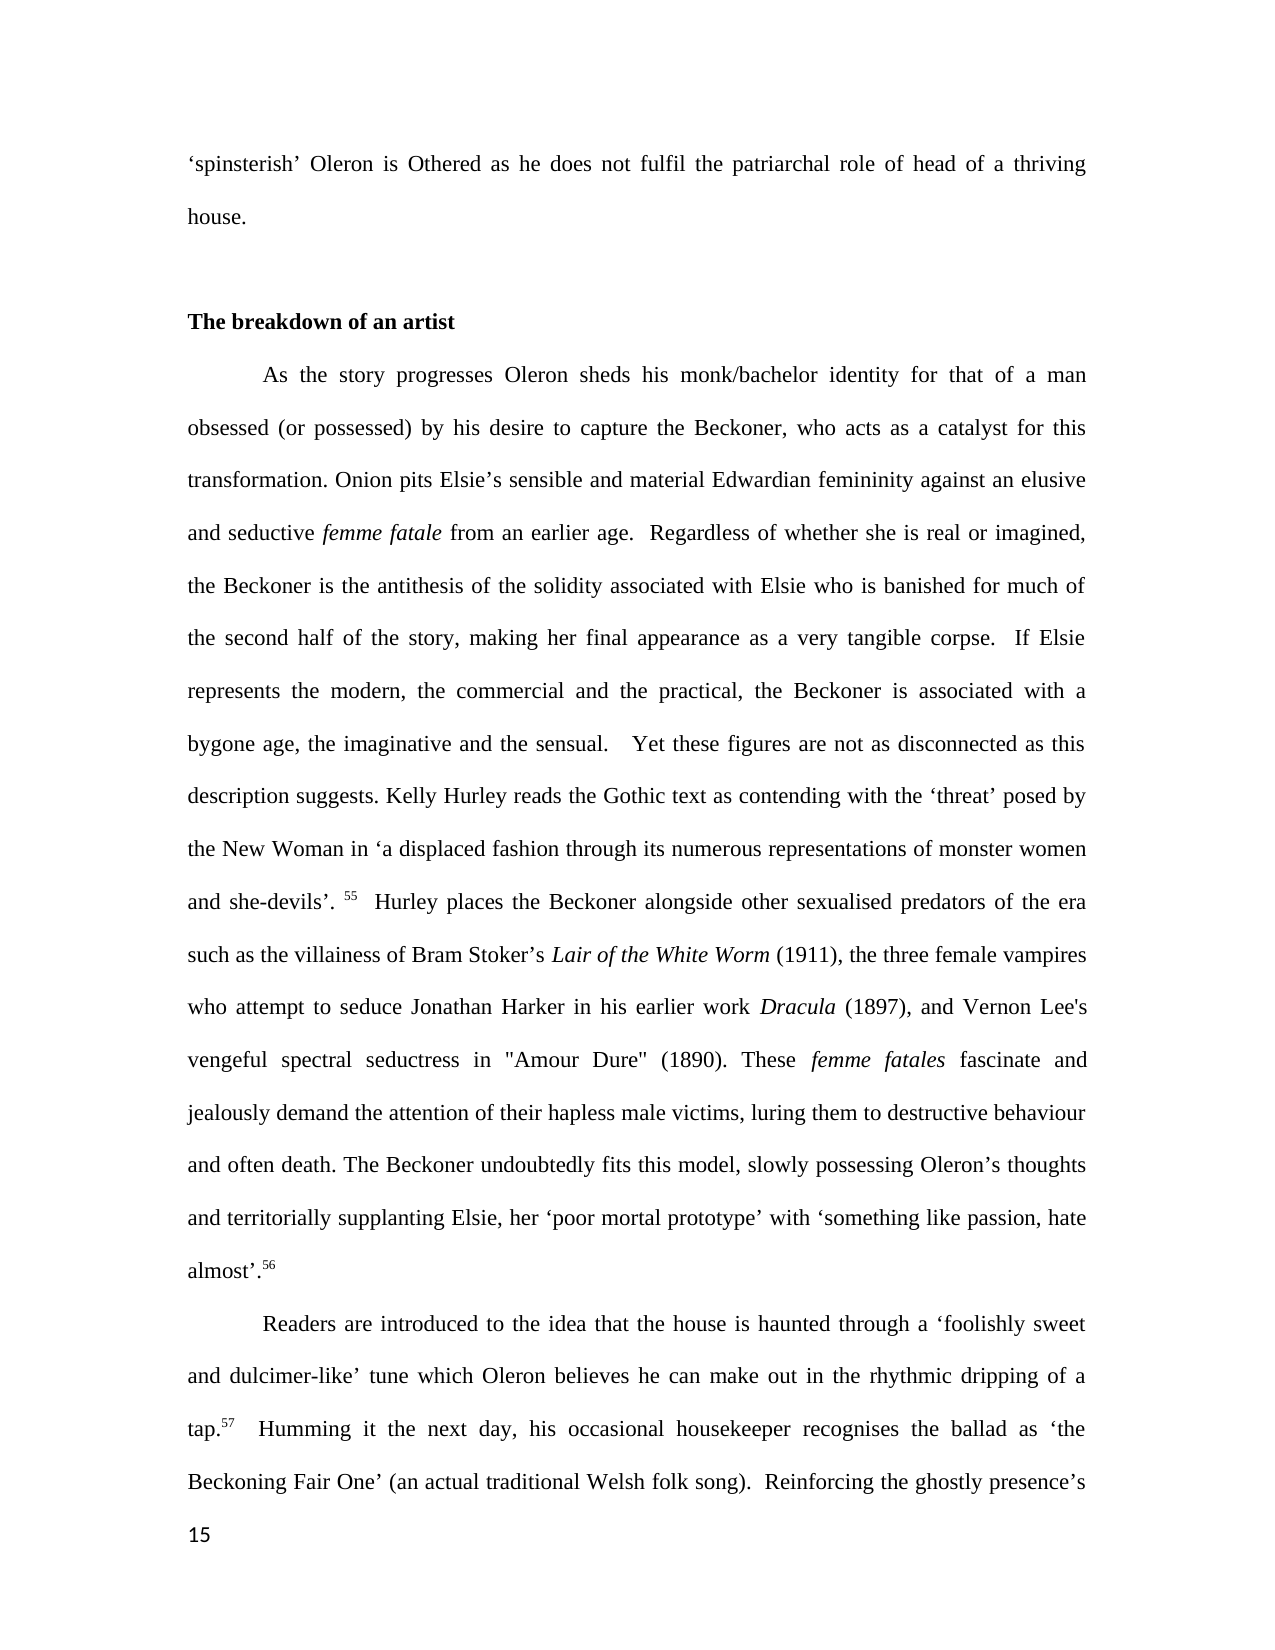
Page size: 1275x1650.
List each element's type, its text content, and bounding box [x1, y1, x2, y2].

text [187, 1309, 1087, 1494]
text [187, 150, 1087, 229]
text The breakdown of an artist [187, 308, 1087, 334]
text As the story progresses Oleron sheds his monk/bachelor identity for that of a man obsessed (or possessed) by his desire to capture the Beckoner, who acts as a catalyst for this transformation. Onion pits Elsie’s sensible and material Edwardian femininity against an elusive and seductive femme fatale from an earlier age. Regardless of whether she is real or imagined, the Beckoner is the antithesis of the solidity associated with Elsie who is banished for much of the second half of the story, making her final appearance as a very tangible corpse. If Elsie represents the modern, the commercial and the practical, the Beckoner is associated with a bygone age, the imaginative and the sensual. Yet these figures are not as disconnected as this description suggests. Kelly Hurley reads the Gothic text as contending with the ‘threat’ posed by the New Woman in ‘a displaced fashion through its numerous representations of monster women and she-devils’. Hurley places the Beckoner alongside other sexualised predators of the era such as the villainess of Bram Stoker’s Lair of the White Worm (1911), the three female vampires who attempt to seduce Jonathan Harker in his earlier work Dracula (1897), and Vernon Lee's vengeful spectral seductress in "Amour Dure" (1890). These femme fatales fascinate and jealously demand the attention of their hapless male victims, luring them to destructive behaviour and often death. The Beckoner undoubtedly fits this model, slowly possessing Oleron’s thoughts and territorially supplanting Elsie, her ‘poor mortal prototype’ with ‘something like passion, hate almost’. [187, 361, 1087, 1283]
